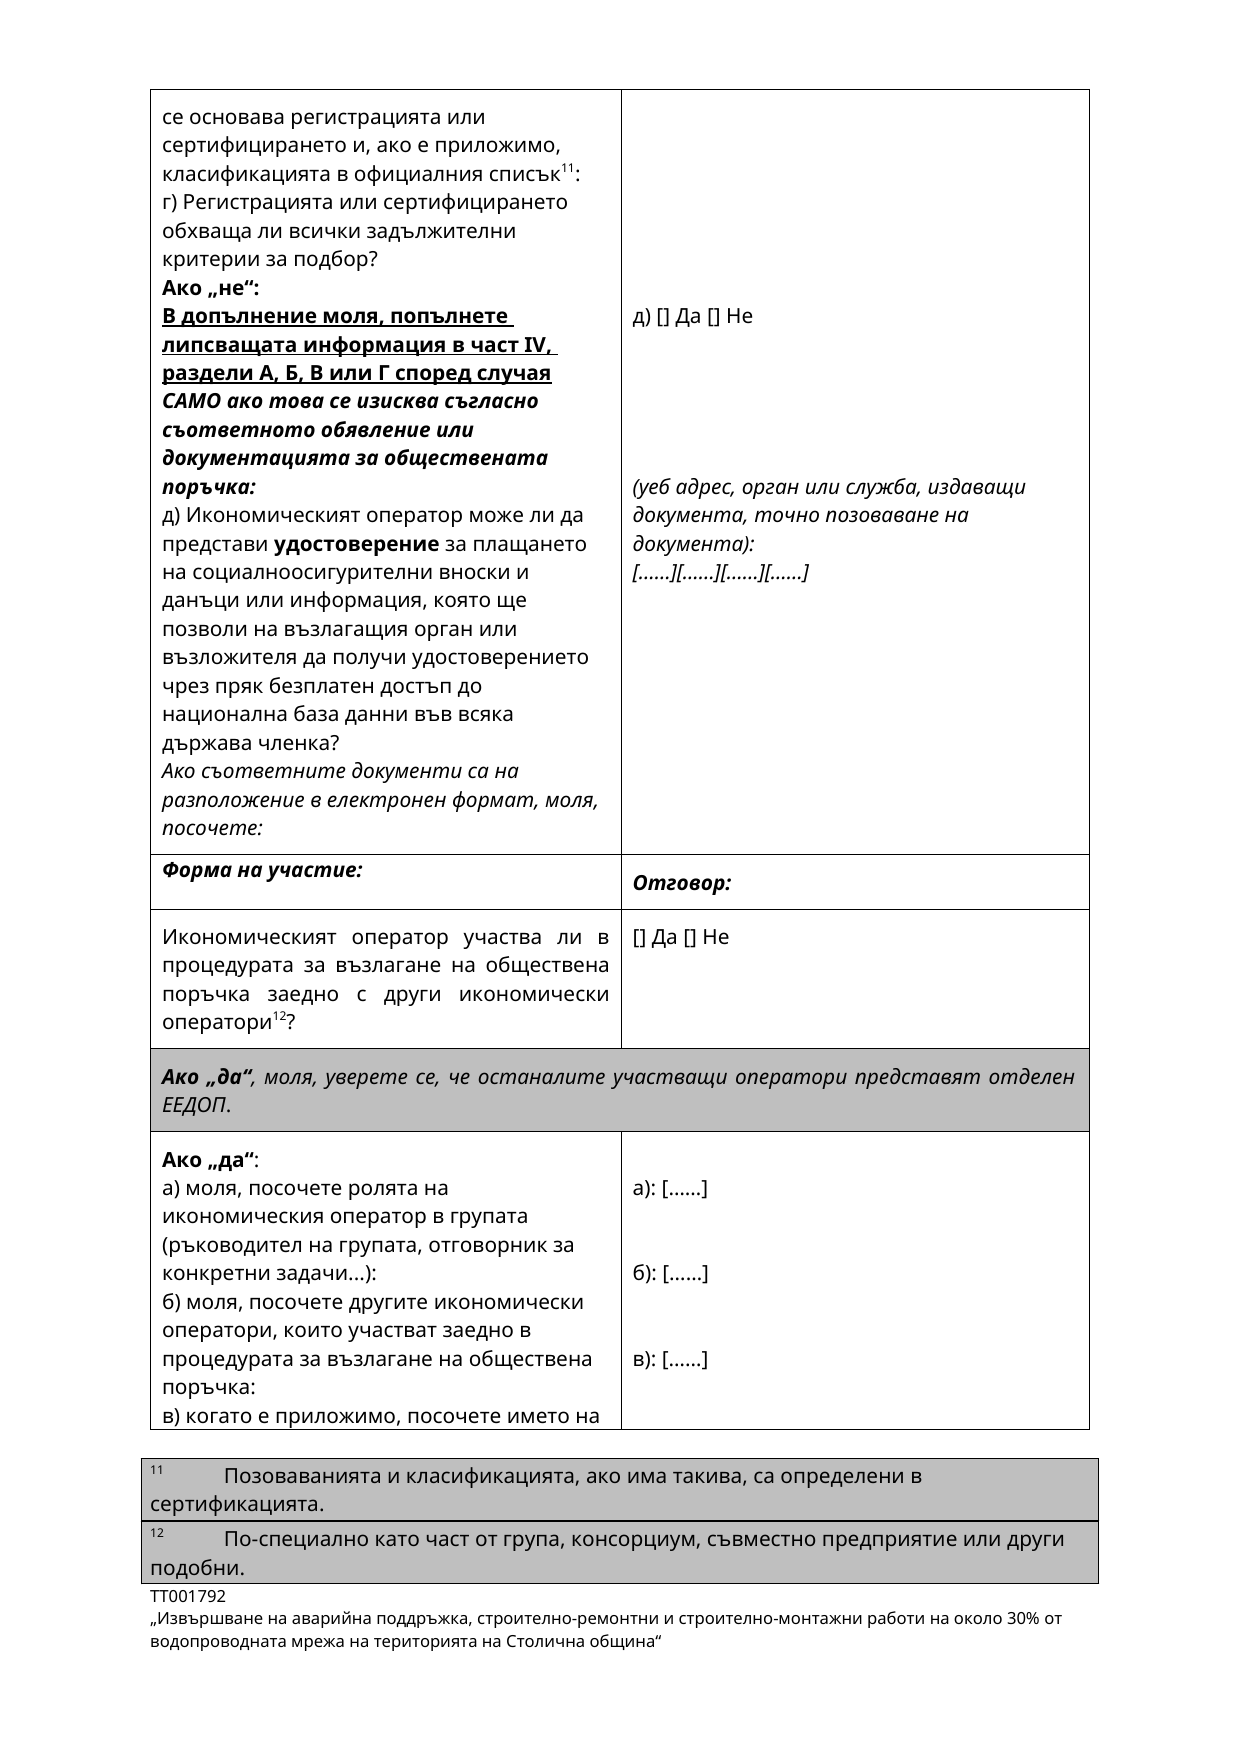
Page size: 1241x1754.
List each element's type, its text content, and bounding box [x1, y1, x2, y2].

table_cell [151, 90, 621, 854]
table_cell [622, 90, 1089, 854]
table_cell Икономическият оператор участва ли в процедурата за възлагане на обществена поръчка заедно с други икономически оператори? [151, 910, 621, 1048]
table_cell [622, 1132, 1089, 1429]
table_cell Форма на участие: [151, 855, 621, 908]
table_cell Отговор: [622, 855, 1089, 908]
table_cell [] Да [] Не [622, 910, 1089, 1048]
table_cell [151, 1132, 621, 1429]
table_cell Ако „да“, моля, уверете се, че останалите участващи оператори представят отделен ЕЕДОП. [151, 1049, 1089, 1131]
